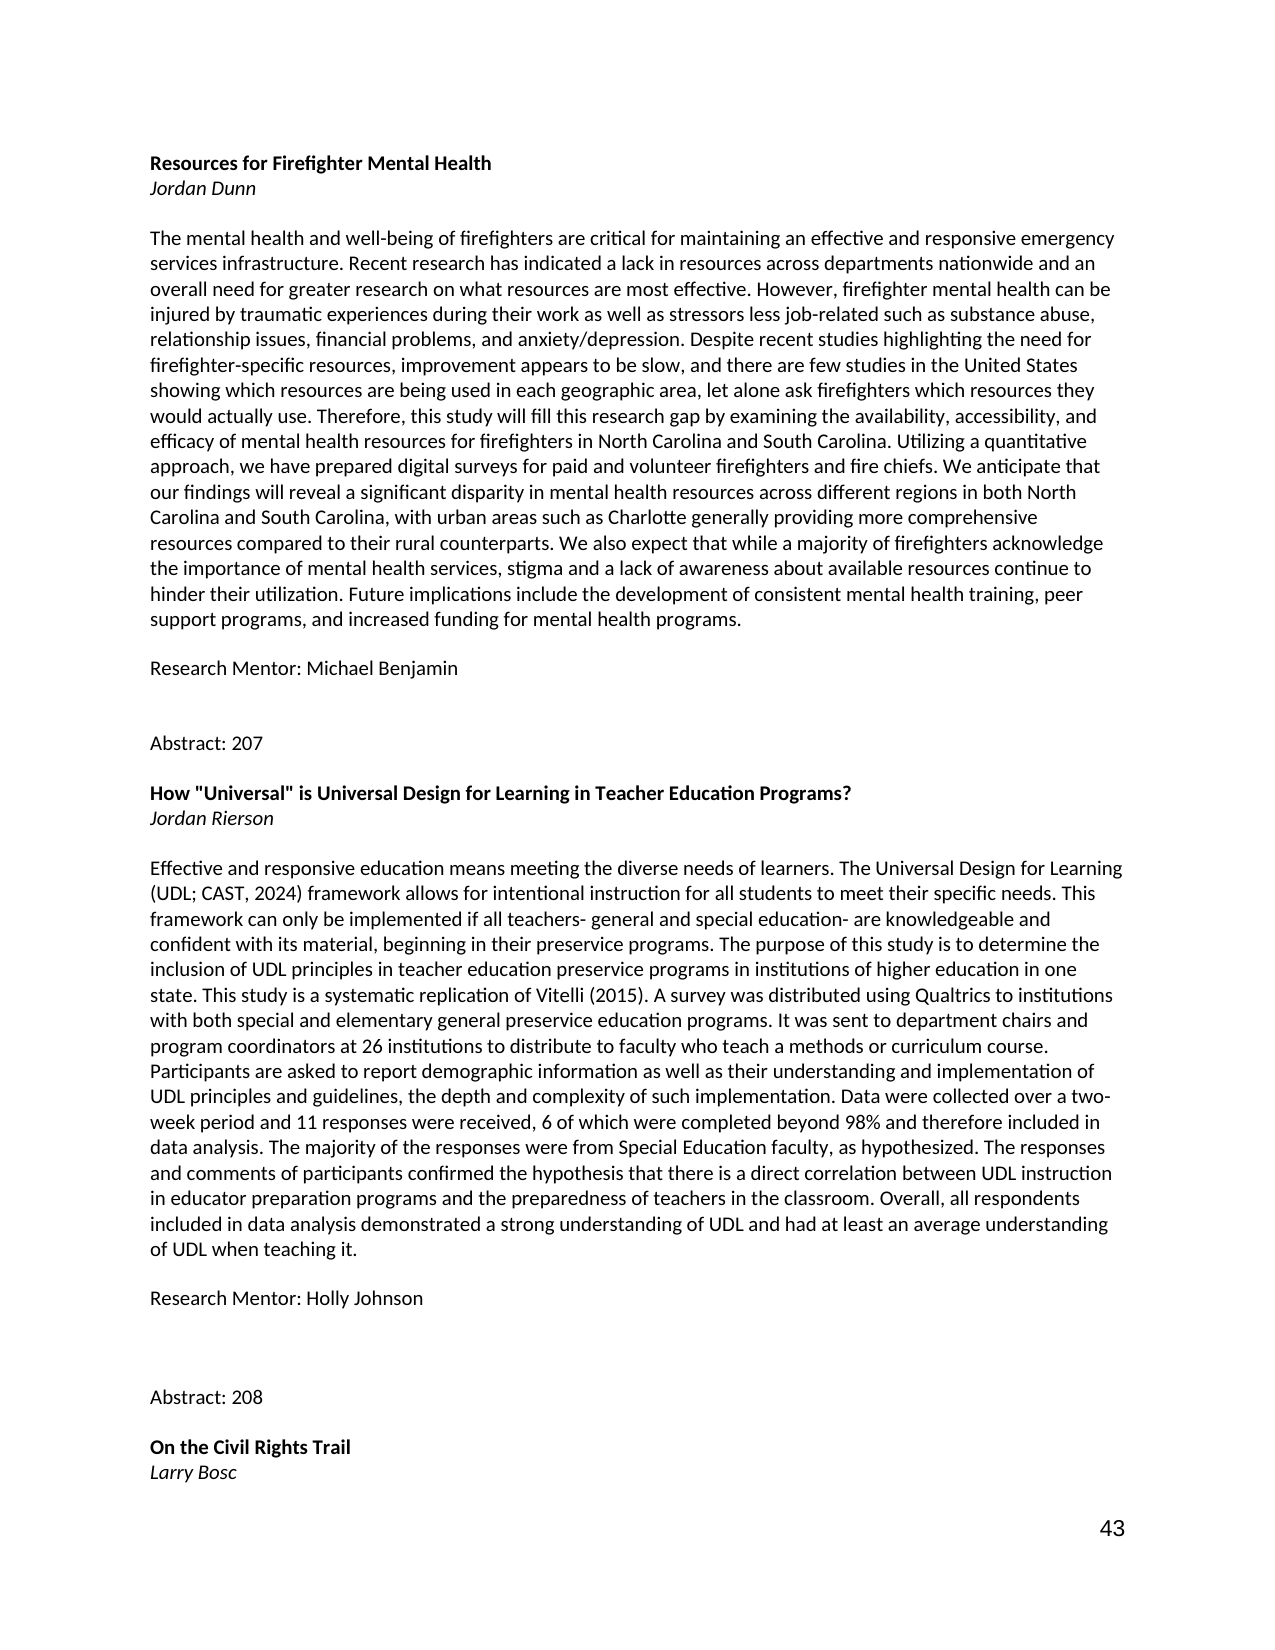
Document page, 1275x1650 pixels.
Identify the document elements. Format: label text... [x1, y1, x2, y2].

text How "Universal" is Universal Design for Learning in Teacher Education Programs? [150, 780, 1125, 805]
text Effective and responsive education means meeting the diverse needs of learners. The Universal Design for Learning (UDL; CAST, 2024) framework allows for intentional instruction for all students to meet their specific needs. This framework can only be implemented if all teachers- general and special education- are knowledgeable and confident with its material, beginning in their preservice programs. The purpose of this study is to determine the inclusion of UDL principles in teacher education preservice programs in institutions of higher education in one state. This study is a systematic replication of Vitelli (2015). A survey was distributed using Qualtrics to institutions with both special and elementary general preservice education programs. It was sent to department chairs and program coordinators at 26 institutions to distribute to faculty who teach a methods or curriculum course. Participants are asked to report demographic information as well as their understanding and implementation of UDL principles and guidelines, the depth and complexity of such implementation. Data were collected over a two-week period and 11 responses were received, 6 of which were completed beyond 98% and therefore included in data analysis. The majority of the responses were from Special Education faculty, as hypothesized. The responses and comments of participants confirmed the hypothesis that there is a direct correlation between UDL instruction in educator preparation programs and the preparedness of teachers in the classroom. Overall, all respondents included in data analysis demonstrated a strong understanding of UDL and had at least an average understanding of UDL when teaching it. [150, 855, 1125, 1262]
text Abstract: 208 [150, 1384, 1125, 1410]
text The mental health and well-being of firefighters are critical for maintaining an effective and responsive emergency services infrastructure. Recent research has indicated a lack in resources across departments nationwide and an overall need for greater research on what resources are most effective. However, firefighter mental health can be injured by traumatic experiences during their work as well as stressors less job-related such as substance abuse, relationship issues, financial problems, and anxiety/depression. Despite recent studies highlighting the need for firefighter-specific resources, improvement appears to be slow, and there are few studies in the United States showing which resources are being used in each geographic area, let alone ask firefighters which resources they would actually use. Therefore, this study will fill this research gap by examining the availability, accessibility, and efficacy of mental health resources for firefighters in North Carolina and South Carolina. Utilizing a quantitative approach, we have prepared digital surveys for paid and volunteer firefighters and fire chiefs. We anticipate that our findings will reveal a significant disparity in mental health resources across different regions in both North Carolina and South Carolina, with urban areas such as Charlotte generally providing more comprehensive resources compared to their rural counterparts. We also expect that while a majority of firefighters acknowledge the importance of mental health services, stigma and a lack of awareness about available resources continue to hinder their utilization. Future implications include the development of consistent mental health training, peer support programs, and increased funding for mental health programs. [150, 225, 1125, 632]
text On the Civil Rights Trail [150, 1434, 1125, 1459]
text Research Mentor: Michael Benjamin [150, 656, 1125, 681]
text Larry Bosc [150, 1459, 1125, 1485]
text Abstract: 207 [150, 731, 1125, 756]
text Resources for Firefighter Mental Health [150, 150, 1125, 175]
text Jordan Rierson [150, 805, 1125, 831]
text Jordan Dunn [150, 175, 1125, 201]
text Research Mentor: Holly Johnson [150, 1286, 1125, 1311]
